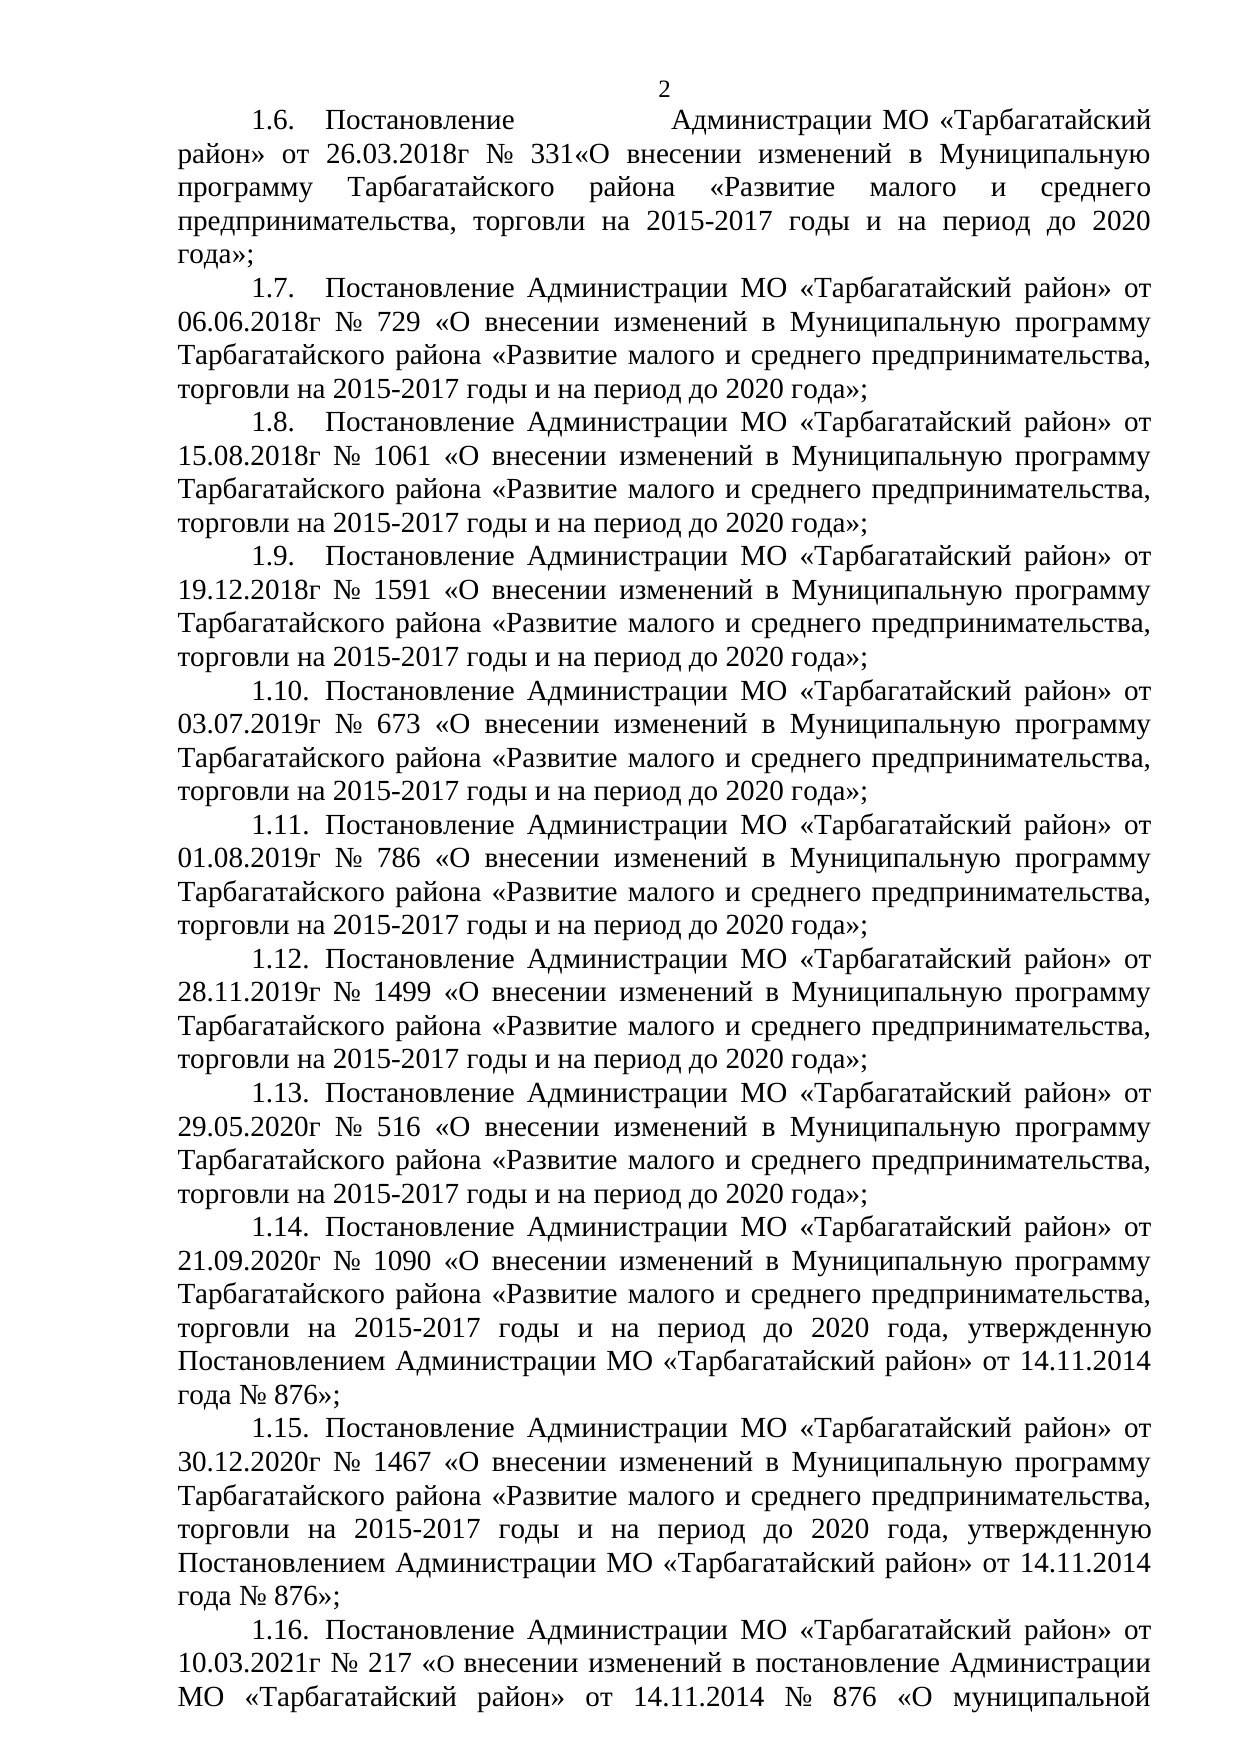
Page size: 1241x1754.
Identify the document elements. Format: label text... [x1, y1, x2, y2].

list Постановление Администрации МО «Тарбагатайский район» от 01.08.2019г № 786 «О внесении изменений в Муниципальную программу Тарбагатайского района «Развитие малого и среднего предпринимательства, торговли на 2015-2017 годы и на период до 2020 года»; [177, 807, 1152, 941]
list Постановление Администрации МО «Тарбагатайский район» от 30.12.2020г № 1467 «О внесении изменений в Муниципальную программу Тарбагатайского района «Развитие малого и среднего предпринимательства, торговли на 2015-2017 годы и на период до 2020 года, утвержденную Постановлением Администрации МО «Тарбагатайский район» от 14.11.2014 года № 876»; [177, 1411, 1152, 1612]
list Постановление Администрации МО «Тарбагатайский район» от 06.06.2018г № 729 «О внесении изменений в Муниципальную программу Тарбагатайского района «Развитие малого и среднего предпринимательства, торговли на 2015-2017 годы и на период до 2020 года»; [177, 270, 1152, 404]
list Постановление Администрации МО «Тарбагатайский район» от 15.08.2018г № 1061 «О внесении изменений в Муниципальную программу Тарбагатайского района «Развитие малого и среднего предпринимательства, торговли на 2015-2017 годы и на период до 2020 года»; [177, 404, 1152, 538]
list Постановление Администрации МО «Тарбагатайский район» от 26.03.2018г № 331«О внесении изменений в Муниципальную программу Тарбагатайского района «Развитие малого и среднего предпринимательства, торговли на 2015-2017 годы и на период до 2020 года»; [177, 102, 1152, 270]
list Постановление Администрации МО «Тарбагатайский район» от 19.12.2018г № 1591 «О внесении изменений в Муниципальную программу Тарбагатайского района «Развитие малого и среднего предпринимательства, торговли на 2015-2017 годы и на период до 2020 года»; [177, 538, 1152, 673]
list Постановление Администрации МО «Тарбагатайский район» от 03.07.2019г № 673 «О внесении изменений в Муниципальную программу Тарбагатайского района «Развитие малого и среднего предпринимательства, торговли на 2015-2017 годы и на период до 2020 года»; [177, 673, 1152, 807]
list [177, 1612, 1152, 1712]
list Постановление Администрации МО «Тарбагатайский район» от 28.11.2019г № 1499 «О внесении изменений в Муниципальную программу Тарбагатайского района «Развитие малого и среднего предпринимательства, торговли на 2015-2017 годы и на период до 2020 года»; [177, 941, 1152, 1075]
list Постановление Администрации МО «Тарбагатайский район» от 29.05.2020г № 516 «О внесении изменений в Муниципальную программу Тарбагатайского района «Развитие малого и среднего предпринимательства, торговли на 2015-2017 годы и на период до 2020 года»; [177, 1075, 1152, 1209]
list Постановление Администрации МО «Тарбагатайский район» от 21.09.2020г № 1090 «О внесении изменений в Муниципальную программу Тарбагатайского района «Развитие малого и среднего предпринимательства, торговли на 2015-2017 годы и на период до 2020 года, утвержденную Постановлением Администрации МО «Тарбагатайский район» от 14.11.2014 года № 876»; [177, 1209, 1152, 1411]
